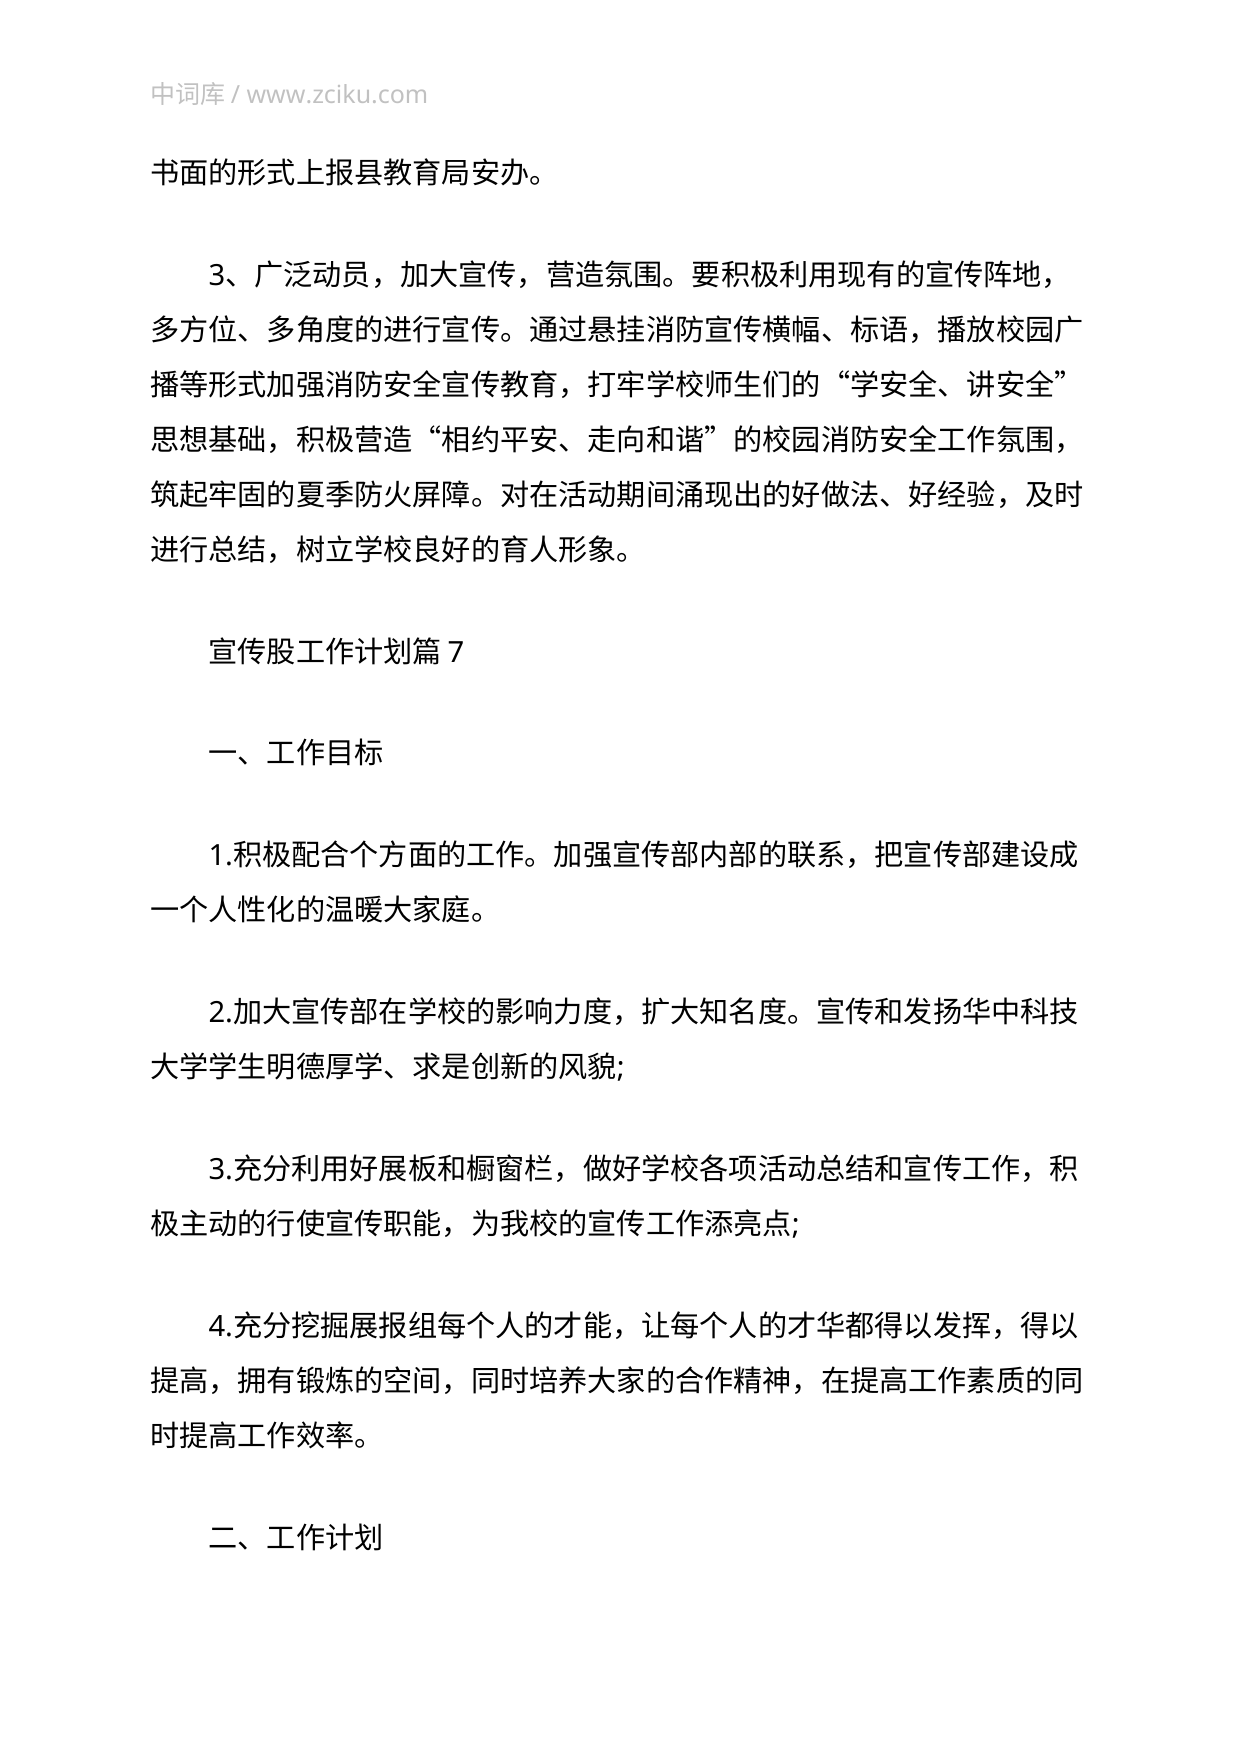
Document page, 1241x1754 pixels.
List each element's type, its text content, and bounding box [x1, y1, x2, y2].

text 一、工作目标 [150, 730, 1090, 772]
text 宣传股工作计划篇7 [150, 628, 1090, 671]
text 4.充分挖掘展报组每个人的才能，让每个人的才华都得以发挥，得以提高，拥有锻炼的空间，同时培养大家的合作精神，在提高工作素质的同时提高工作效率。 [150, 1303, 1090, 1455]
text 3、广泛动员，加大宣传，营造氛围。要积极利用现有的宣传阵地，多方位、多角度的进行宣传。通过悬挂消防宣传横幅、标语，播放校园广播等形式加强消防安全宣传教育，打牢学校师生们的“学安全、讲安全”思想基础，积极营造“相约平安、走向和谐”的校园消防安全工作氛围，筑起牢固的夏季防火屏障。对在活动期间涌现出的好做法、好经验，及时进行总结，树立学校良好的育人形象。 [150, 252, 1090, 569]
text 二、工作计划 [150, 1514, 1090, 1557]
text 1.积极配合个方面的工作。加强宣传部内部的联系，把宣传部建设成一个人性化的温暖大家庭。 [150, 832, 1090, 929]
text 3.充分利用好展板和橱窗栏，做好学校各项活动总结和宣传工作，积极主动的行使宣传职能，为我校的宣传工作添亮点; [150, 1146, 1090, 1243]
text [150, 150, 1090, 192]
text 2.加大宣传部在学校的影响力度，扩大知名度。宣传和发扬华中科技大学学生明德厚学、求是创新的风貌; [150, 989, 1090, 1086]
